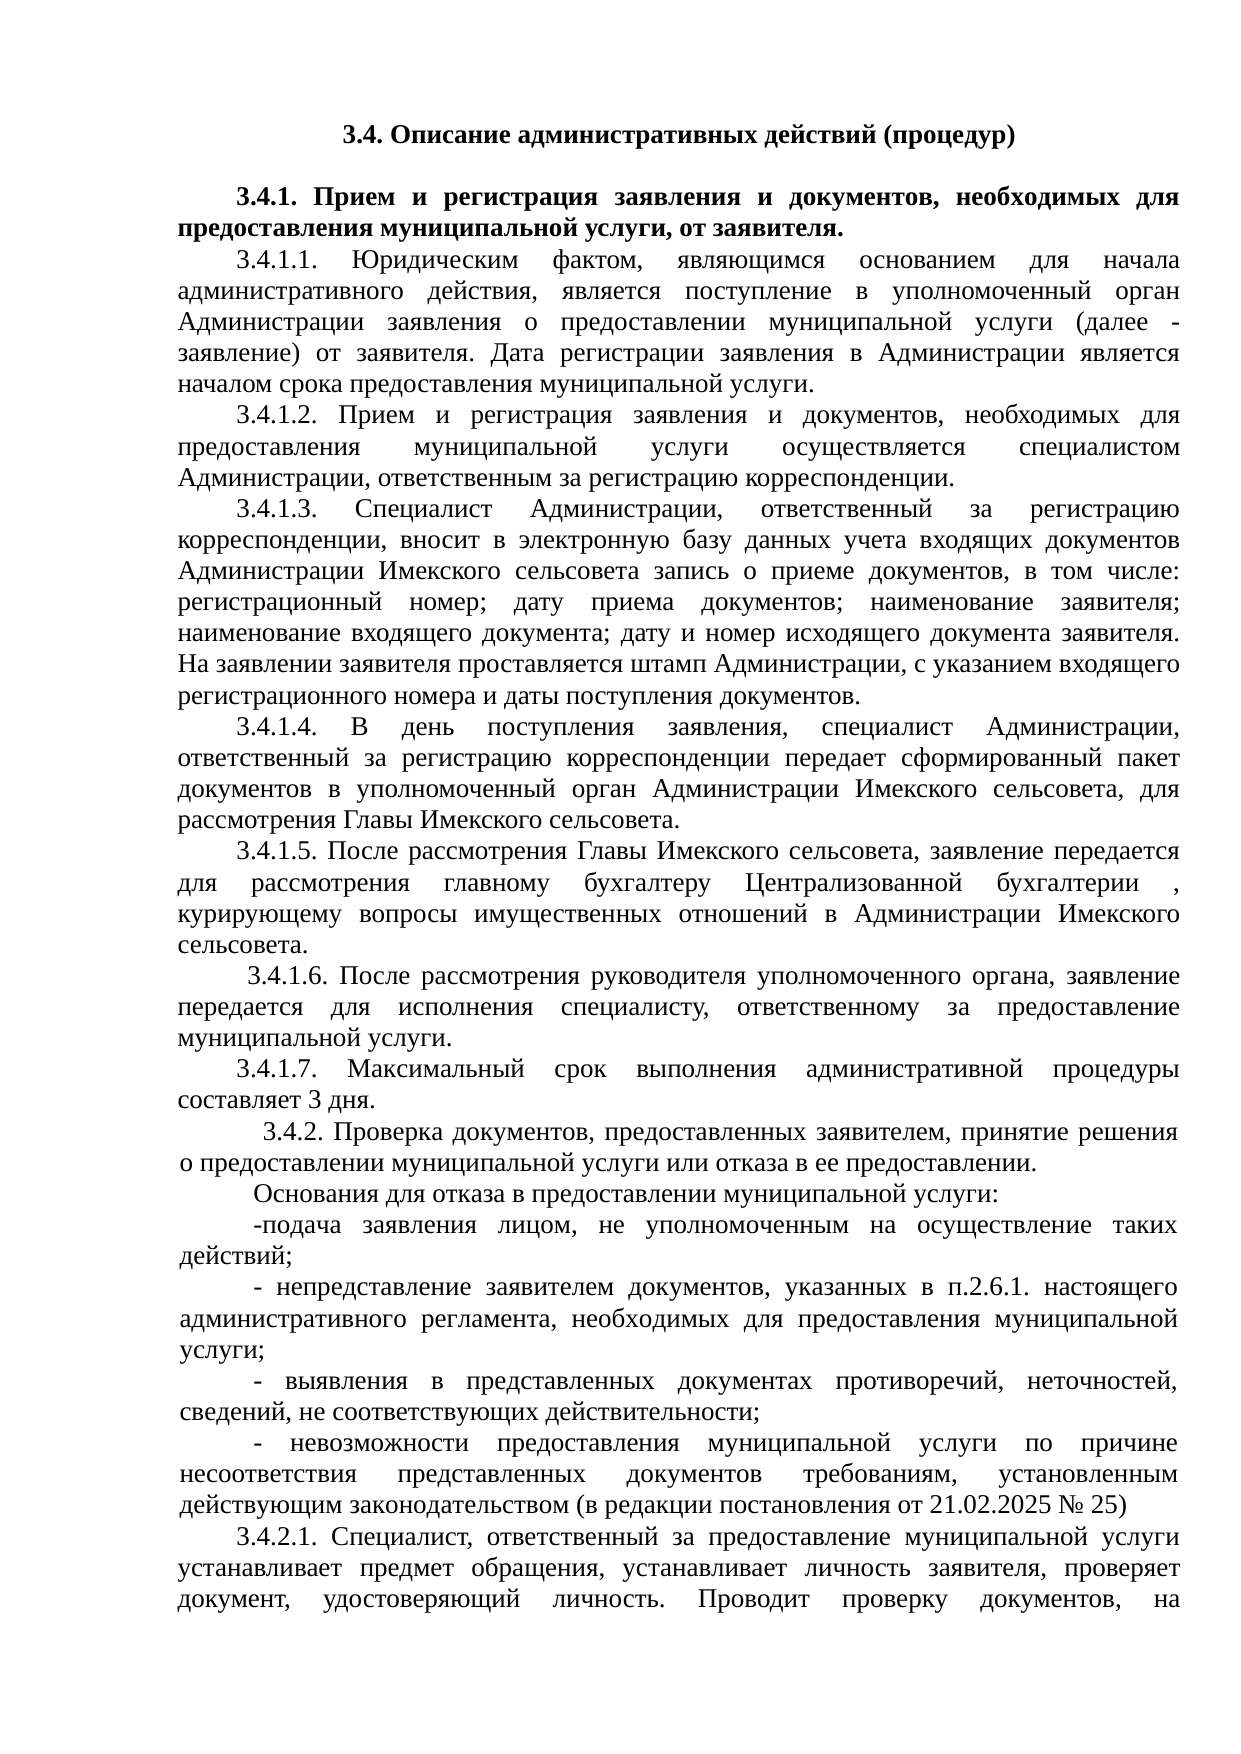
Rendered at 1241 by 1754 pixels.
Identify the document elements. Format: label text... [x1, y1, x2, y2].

text - невозможности предоставления муниципальной услуги по причине несоответствия представленных документов требованиям, установленным действующим законодательством (в редакции постановления от 21.02.2025 № 25) [179, 1426, 1179, 1520]
text 3.4.1.5. После рассмотрения Главы Имекского сельсовета, заявление передается для рассмотрения главному бухгалтеру Централизованной бухгалтерии , курирующему вопросы имущественных отношений в Администрации Имекского сельсовета. [177, 834, 1181, 959]
text 3.4.1.7. Максимальный срок выполнения административной процедуры составляет 3 дня. [177, 1052, 1181, 1115]
text - непредставление заявителем документов, указанных в п.2.6.1. настоящего административного регламента, необходимых для предоставления муниципальной услуги; [179, 1271, 1179, 1364]
text 3.4.1.3. Специалист Администрации, ответственный за регистрацию корреспонденции, вносит в электронную базу данных учета входящих документов Администрации Имекского сельсовета запись о приеме документов, в том числе: регистрационный номер; дату приема документов; наименование заявителя; наименование входящего документа; дату и номер исходящего документа заявителя. На заявлении заявителя проставляется штамп Администрации, с указанием входящего регистрационного номера и даты поступления документов. [177, 492, 1181, 710]
text 3.4.1.1. Юридическим фактом, являющимся основанием для начала административного действия, является поступление в уполномоченный орган Администрации заявления о предоставлении муниципальной услуги (далее - заявление) от заявителя. Дата регистрации заявления в Администрации является началом срока предоставления муниципальной услуги. [177, 243, 1181, 398]
text Основания для отказа в предоставлении муниципальной услуги: [179, 1177, 1179, 1208]
text 3.4.1.4. В день поступления заявления, специалист Администрации, ответственный за регистрацию корреспонденции передает сформированный пакет документов в уполномоченный орган Администрации Имекского сельсовета, для рассмотрения Главы Имекского сельсовета. [177, 710, 1181, 834]
text 3.4.1. Прием и регистрация заявления и документов, необходимых для предоставления муниципальной услуги, от заявителя. [177, 180, 1181, 243]
text 3.4. Описание административных действий (процедур) [177, 118, 1181, 149]
text 3.4.2. Проверка документов, предоставленных заявителем, принятие решения о предоставлении муниципальной услуги или отказа в ее предоставлении. [179, 1115, 1179, 1177]
text 3.4.1.6. После рассмотрения руководителя уполномоченного органа, заявление передается для исполнения специалисту, ответственному за предоставление муниципальной услуги. [177, 959, 1181, 1052]
text 3.4.1.2. Прием и регистрация заявления и документов, необходимых для предоставления муниципальной услуги осуществляется специалистом Администрации, ответственным за регистрацию корреспонденции. [177, 398, 1181, 492]
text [177, 1520, 1181, 1613]
text -подача заявления лицом, не уполномоченным на осуществление таких действий; [179, 1208, 1179, 1271]
text - выявления в представленных документах противоречий, неточностей, сведений, не соответствующих действительности; [179, 1364, 1179, 1426]
